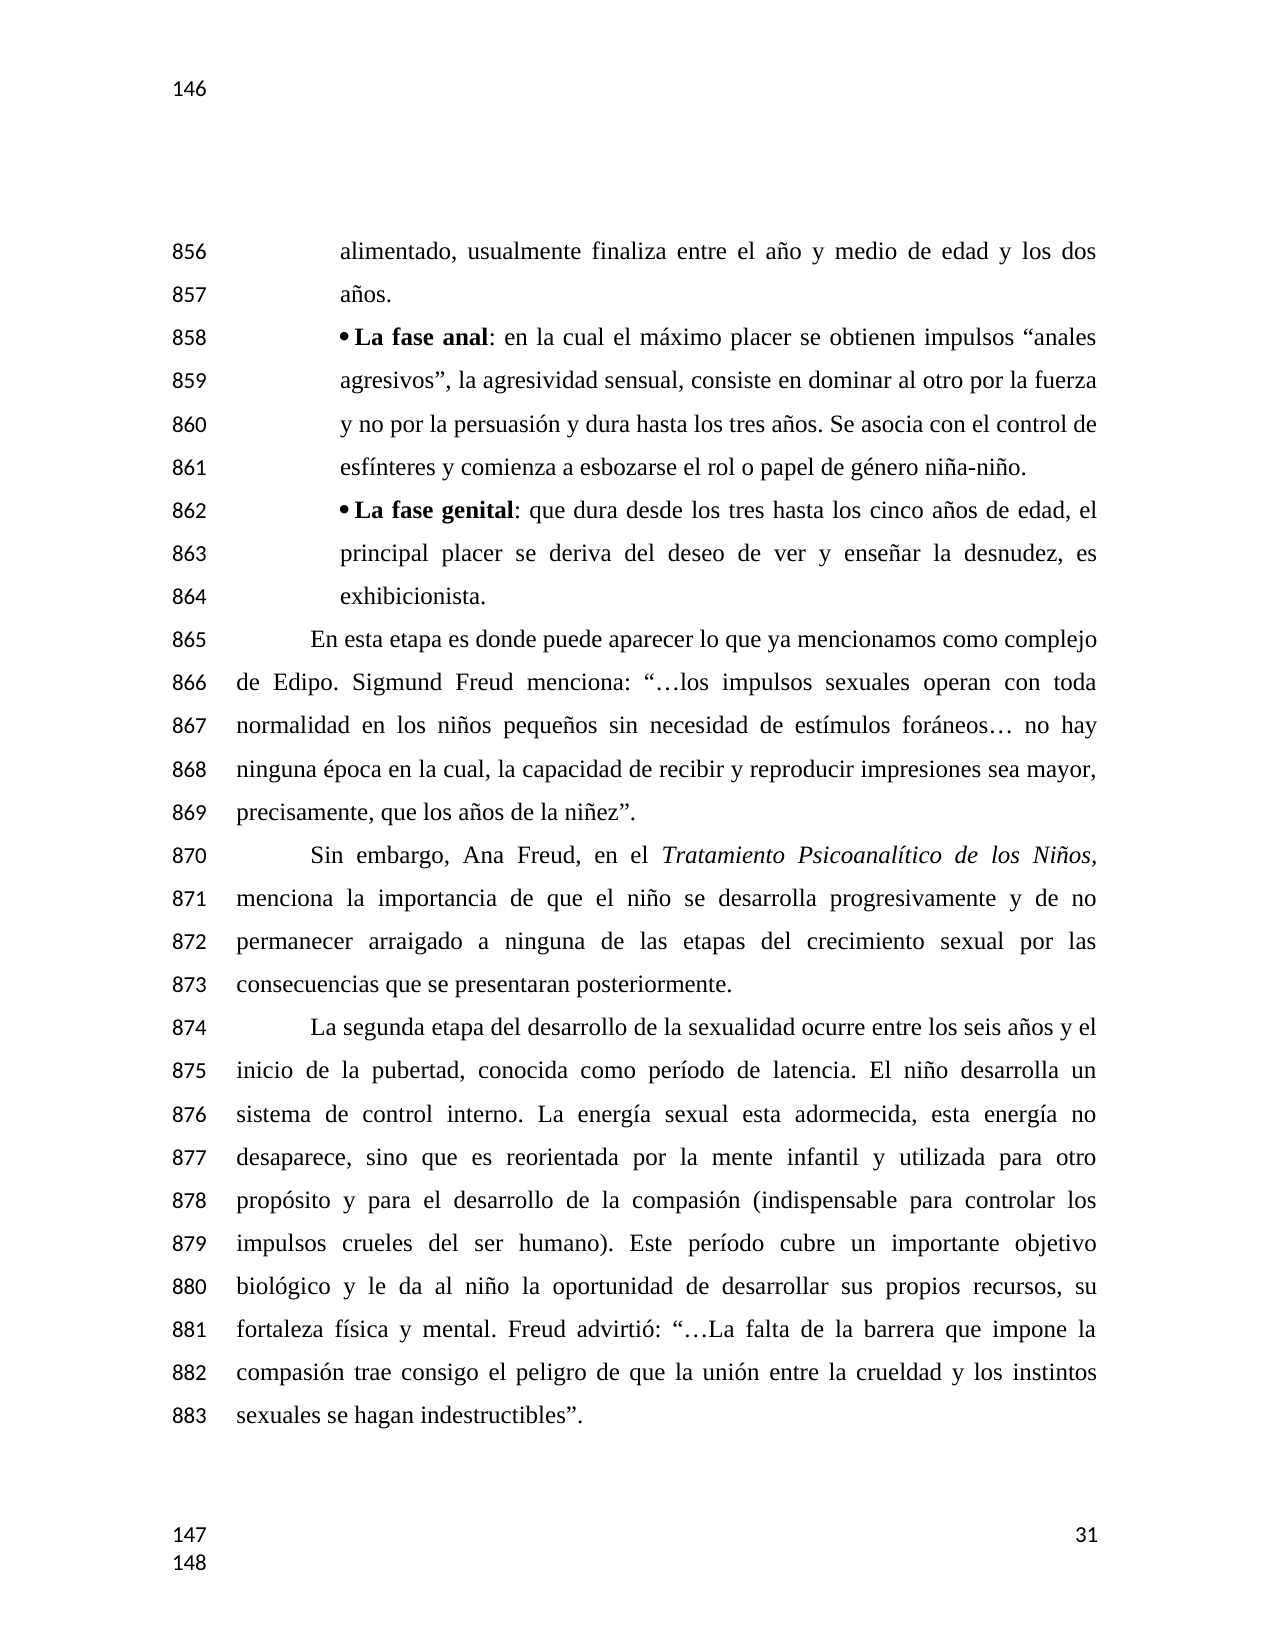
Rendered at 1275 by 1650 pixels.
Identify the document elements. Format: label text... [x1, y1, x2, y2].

list La fase genital: que dura desde los tres hasta los cinco años de edad, el principal placer se deriva del deseo de ver y enseñar la desnudez, es exhibicionista. [340, 495, 1098, 610]
text En esta etapa es donde puede aparecer lo que ya mencionamos como complejo de Edipo. Sigmund Freud menciona: “…los impulsos sexuales operan con toda normalidad en los niños pequeños sin necesidad de estímulos foráneos… no hay ninguna época en la cual, la capacidad de recibir y reproducir impresiones sea mayor, precisamente, que los años de la niñez”. [236, 624, 1098, 826]
text Sin embargo, Ana Freud, en el Tratamiento Psicoanalítico de los Niños, menciona la importancia de que el niño se desarrolla progresivamente y de no permanecer arraigado a ninguna de las etapas del crecimiento sexual por las consecuencias que se presentaran posteriormente. [236, 840, 1098, 998]
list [340, 236, 1098, 308]
text La segunda etapa del desarrollo de la sexualidad ocurre entre los seis años y el inicio de la pubertad, conocida como período de latencia. El niño desarrolla un sistema de control interno. La energía sexual esta adormecida, esta energía no desaparece, sino que es reorientada por la mente infantil y utilizada para otro propósito y para el desarrollo de la compasión (indispensable para controlar los impulsos crueles del ser humano). Este período cubre un importante objetivo biológico y le da al niño la oportunidad de desarrollar sus propios recursos, su fortaleza física y mental. Freud advirtió: “…La falta de la barrera que impone la compasión trae consigo el peligro de que la unión entre la crueldad y los instintos sexuales se hagan indestructibles”. [236, 1012, 1098, 1429]
list La fase anal: en la cual el máximo placer se obtienen impulsos “anales agresivos”, la agresividad sensual, consiste en dominar al otro por la fuerza y no por la persuasión y dura hasta los tres años. Se asocia con el control de esfínteres y comienza a esbozarse el rol o papel de género niña-niño. [340, 322, 1098, 481]
